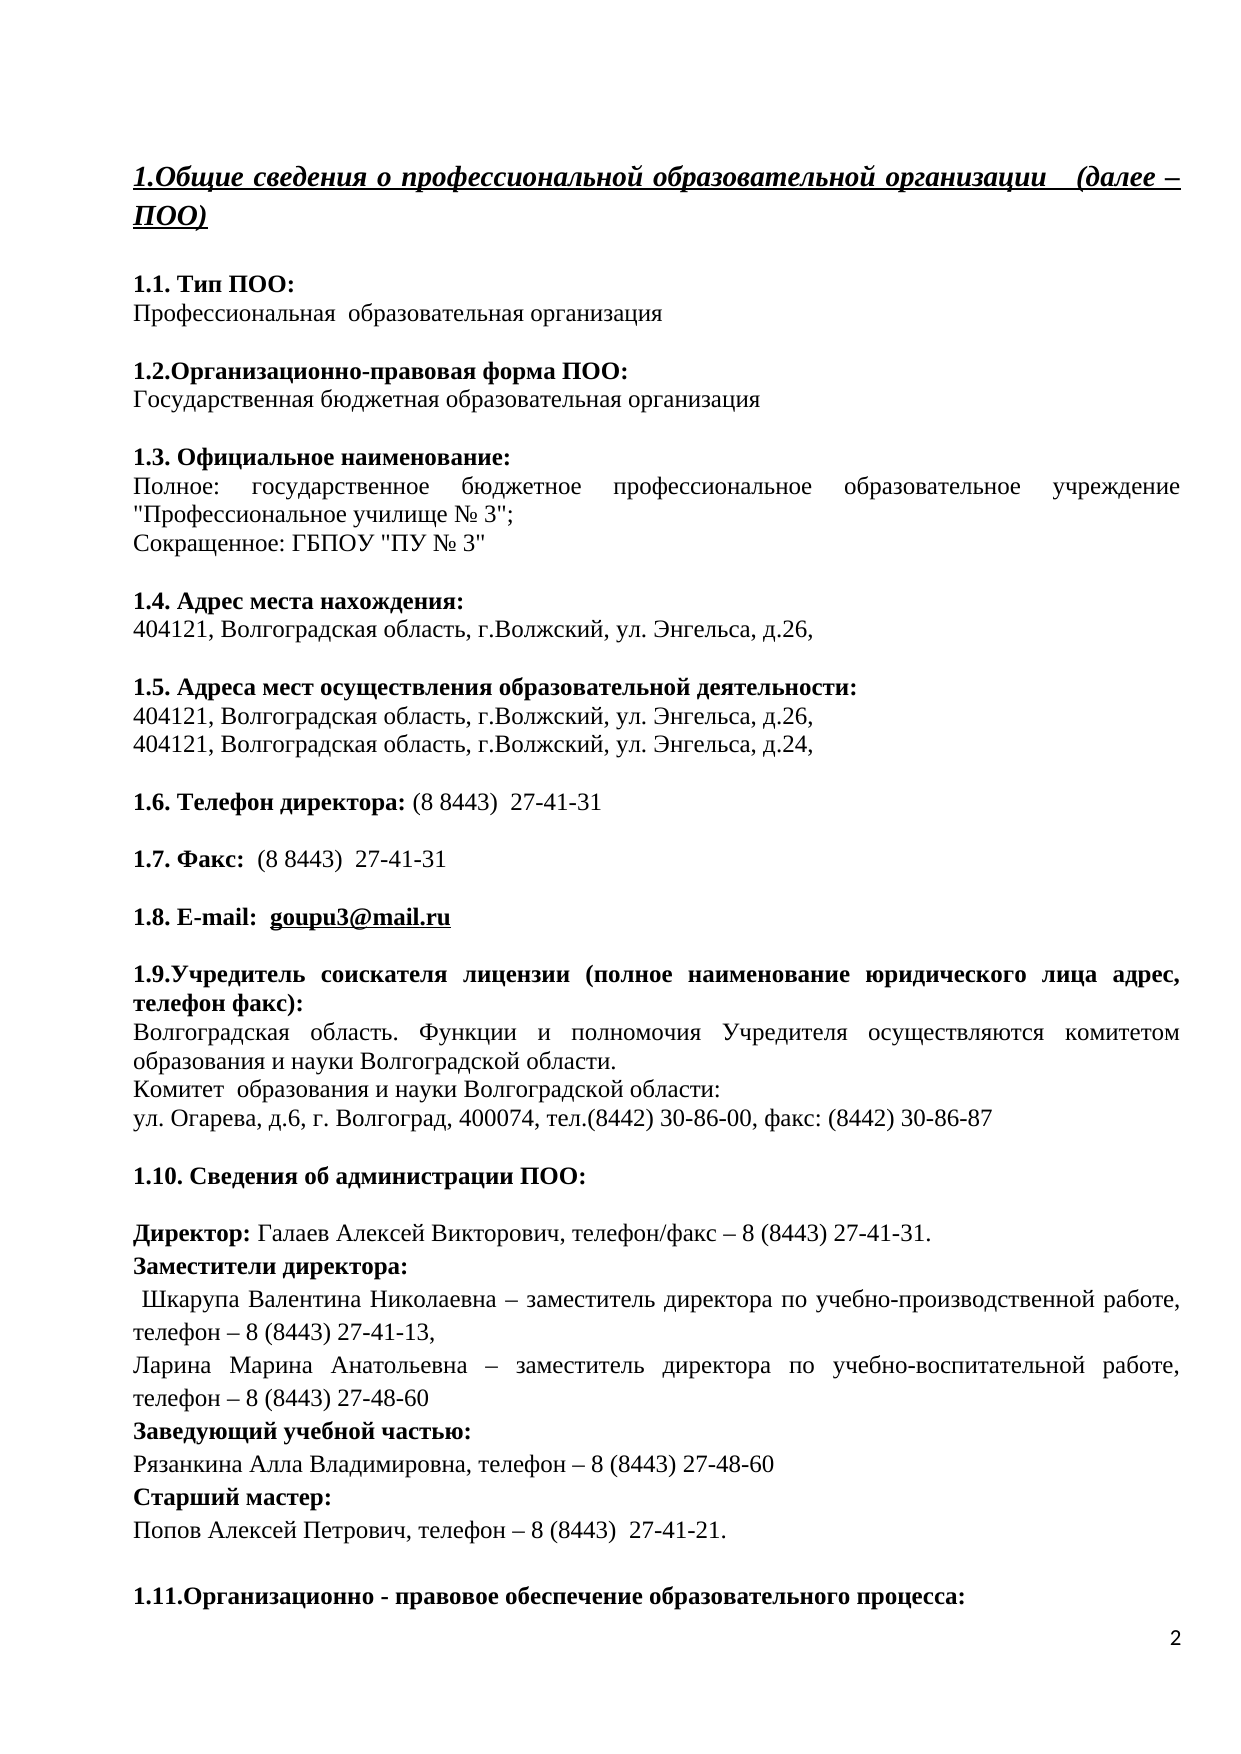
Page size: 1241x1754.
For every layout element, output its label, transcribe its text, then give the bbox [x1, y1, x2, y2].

text Рязанкина Алла Владимировна, телефон – 8 (8443) 27-48-60 [133, 1449, 1181, 1478]
text 1.10. Сведения об администрации ПОО: [133, 1161, 1181, 1189]
text ул. Огарева, д.6, г. Волгоград, 400074, тел.(8442) 30-86-00, факс: (8442) 30-86-87 [133, 1103, 1181, 1132]
text Государственная бюджетная образовательная организация [133, 384, 1181, 413]
text Комитет образования и науки Волгоградской области: [133, 1074, 1181, 1103]
text 1.11.Организационно - правовое обеспечение образовательного процесса: [133, 1581, 1181, 1610]
text 404121, Волгоградская область, г.Волжский, ул. Энгельса, д.26, [133, 701, 1181, 729]
text Полное: государственное бюджетное профессиональное образовательное учреждение "Профессиональное училище № 3"; [133, 471, 1181, 528]
text Ларина Марина Анатольевна – заместитель директора по учебно-воспитательной работе, телефон – 8 (8443) 27-48-60 [133, 1350, 1181, 1412]
text Заместители директора: [133, 1251, 1181, 1280]
text 404121, Волгоградская область, г.Волжский, ул. Энгельса, д.24, [133, 729, 1181, 758]
text 1.8. E-mail: goupu3@mail.ru [133, 902, 1181, 931]
text Профессиональная образовательная организация [133, 298, 1181, 327]
text 1.5. Адреса мест осуществления образовательной деятельности: [133, 672, 1181, 701]
text 404121, Волгоградская область, г.Волжский, ул. Энгельса, д.26, [133, 614, 1181, 643]
text 1.3. Официальное наименование: [133, 442, 1181, 471]
text Попов Алексей Петрович, телефон – 8 (8443) 27-41-21. [133, 1515, 1181, 1544]
text Сокращенное: ГБПОУ "ПУ № 3" [133, 528, 1181, 557]
text 1.4. Адрес места нахождения: [133, 586, 1181, 614]
text Директор: Галаев Алексей Викторович, телефон/факс – 8 (8443) 27-41-31. [133, 1218, 1181, 1247]
text Старший мастер: [133, 1482, 1181, 1511]
text 1.2.Организационно-правовая форма ПОО: [133, 356, 1181, 384]
text Шкарупа Валентина Николаевна – заместитель директора по учебно-производственной работе, телефон – 8 (8443) 27-41-13, [133, 1284, 1181, 1346]
text 1.1. Тип ПОО: [133, 269, 1181, 298]
text 1.6. Телефон директора: (8 8443) 27-41-31 [133, 787, 1181, 816]
text 1.7. Факс: (8 8443) 27-41-31 [133, 844, 1181, 873]
text 1.Общие сведения о профессиональной образовательной организации (далее – ПОО) [133, 159, 1181, 188]
text Заведующий учебной частью: [133, 1416, 1181, 1445]
text 1.9.Учредитель соискателя лицензии (полное наименование юридического лица адрес, телефон факс): [133, 959, 1181, 1017]
text Волгоградская область. Функции и полномочия Учредителя осуществляются комитетом образования и науки Волгоградской области. [133, 1017, 1181, 1074]
text 1.Общие сведения о профессиональной образовательной организации (далее – ПОО) [133, 190, 1181, 231]
